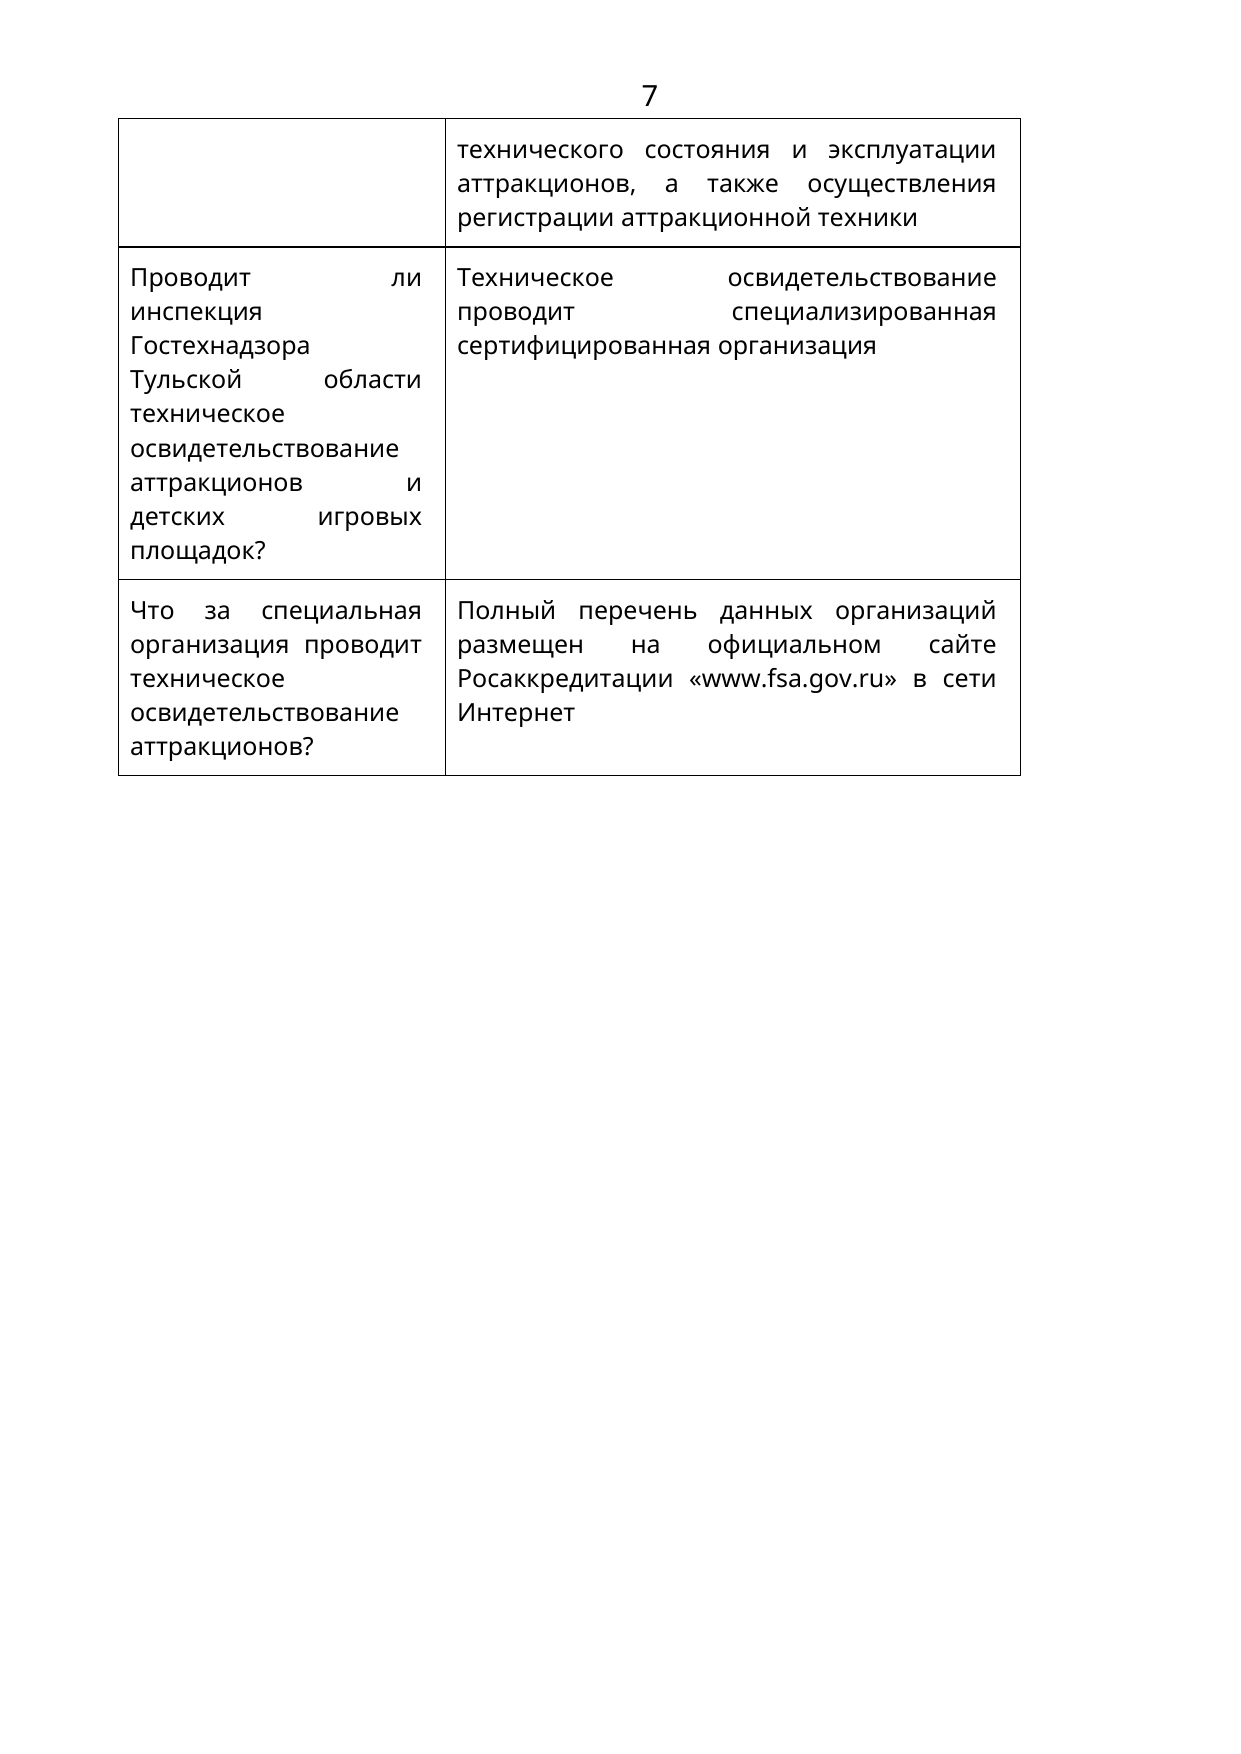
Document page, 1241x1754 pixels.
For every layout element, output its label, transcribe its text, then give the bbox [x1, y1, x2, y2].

table_cell Полный перечень данных организаций размещен на официальном сайте Росаккредитации «www.fsa.gov.ru» в сети Интернет [446, 580, 1020, 775]
table_cell Техническое освидетельствование проводит специализированная сертифицированная организация [446, 248, 1020, 579]
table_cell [119, 119, 445, 246]
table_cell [446, 119, 1020, 246]
table_cell Проводит ли инспекция Гостехнадзора Тульской области техническое освидетельствование аттракционов и детских игровых площадок? [119, 248, 445, 579]
table_cell Что за специальная организация проводит техническое освидетельствование аттракционов? [119, 580, 445, 775]
